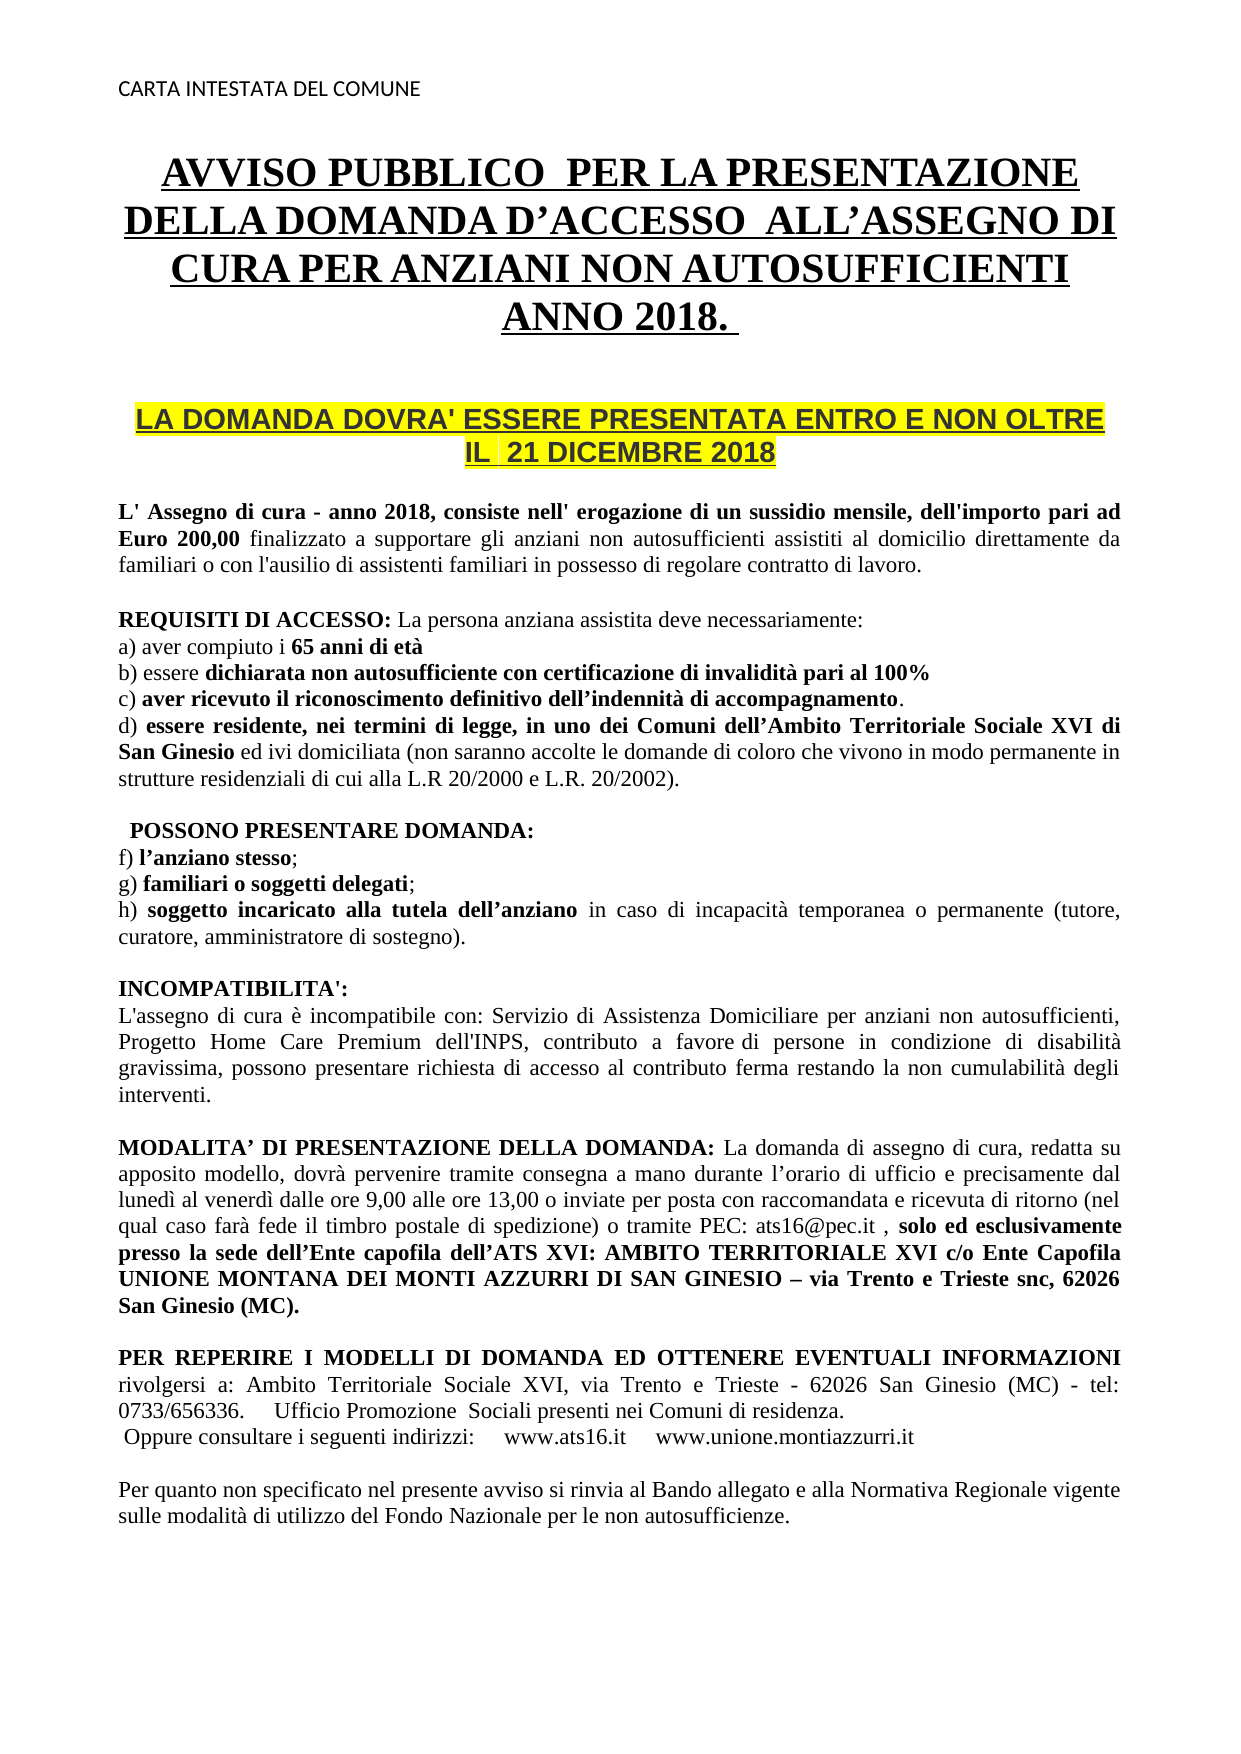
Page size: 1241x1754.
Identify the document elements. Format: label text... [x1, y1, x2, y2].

text d) essere residente, nei termini di legge, in uno dei Comuni dell’Ambito Territoriale Sociale XVI di San Ginesio ed ivi domiciliata (non saranno accolte le domande di coloro che vivono in modo permanente in strutture residenziali di cui alla L.R 20/2000 e L.R. 20/2002). [118, 712, 1122, 791]
text c) aver ricevuto il riconoscimento definitivo dell’indennità di accompagnamento. [118, 686, 1122, 712]
text PER REPERIRE I MODELLI DI DOMANDA ED OTTENERE EVENTUALI INFORMAZIONI rivolgersi a: Ambito Territoriale Sociale XVI, via Trento e Trieste - 62026 San Ginesio (MC) - tel: 0733/656336.  Ufficio Promozione Sociali presenti nei Comuni di residenza. [118, 1344, 1122, 1423]
text g) familiari o soggetti delegati; [118, 870, 1122, 896]
text f) l’anziano stesso; [118, 844, 1122, 870]
text Per quanto non specificato nel presente avviso si rinvia al Bando allegato e alla Normativa Regionale vigente sulle modalità di utilizzo del Fondo Nazionale per le non autosufficienze. [118, 1476, 1122, 1529]
text L'assegno di cura è incompatibile con: Servizio di Assistenza Domiciliare per anziani non autosufficienti, Progetto Home Care Premium dell'INPS, contributo a favore di persone in condizione di disabilità gravissima, possono presentare richiesta di accesso al contributo ferma restando la non cumulabilità degli interventi. [118, 1002, 1122, 1107]
text LA DOMANDA DOVRA' ESSERE PRESENTATA ENTRO E NON OLTRE IL 21 DICEMBRE 2018 [118, 368, 1122, 469]
text b) essere dichiarata non autosufficiente con certificazione di invalidità pari al 100% [118, 659, 1122, 686]
text L' Assegno di cura - anno 2018, consiste nell' erogazione di un sussidio mensile, dell'importo pari ad Euro 200,00 finalizzato a supportare gli anziani non autosufficienti assistiti al domicilio direttamente da familiari o con l'ausilio di assistenti familiari in possesso di regolare contratto di lavoro. [118, 498, 1122, 577]
text a) aver compiuto i 65 anni di età [118, 633, 1122, 659]
text MODALITA’ DI PRESENTAZIONE DELLA DOMANDA: La domanda di assegno di cura, redatta su apposito modello, dovrà pervenire tramite consegna a mano durante l’orario di ufficio e precisamente dal lunedì al venerdì dalle ore 9,00 alle ore 13,00 o inviate per posta con raccomandata e ricevuta di ritorno (nel qual caso farà fede il timbro postale di spedizione) o tramite PEC: ats16@pec.it , solo ed esclusivamente presso la sede dell’Ente capofila dell’ATS XVI: AMBITO TERRITORIALE XVI c/o Ente Capofila UNIONE MONTANA DEI MONTI AZZURRI DI SAN GINESIO – via Trento e Trieste snc, 62026 San Ginesio (MC). [118, 1133, 1122, 1318]
text h) soggetto incaricato alla tutela dell’anziano in caso di incapacità temporanea o permanente (tutore, curatore, amministratore di sostegno). [118, 896, 1122, 949]
text AVVISO PUBBLICO PER LA PRESENTAZIONE DELLA DOMANDA D’ACCESSO ALL’ASSEGNO DI CURA PER ANZIANI NON AUTOSUFFICIENTI ANNO 2018. ​ [118, 148, 1122, 339]
text Oppure consultare i seguenti indirizzi:  www.ats16.it  www.unione.montiazzurri.it [118, 1423, 1122, 1450]
text INCOMPATIBILITA': [118, 975, 1122, 1002]
text REQUISITI DI ACCESSO: La persona anziana assistita deve necessariamente: [118, 606, 1122, 633]
text POSSONO PRESENTARE DOMANDA: [118, 817, 1122, 844]
